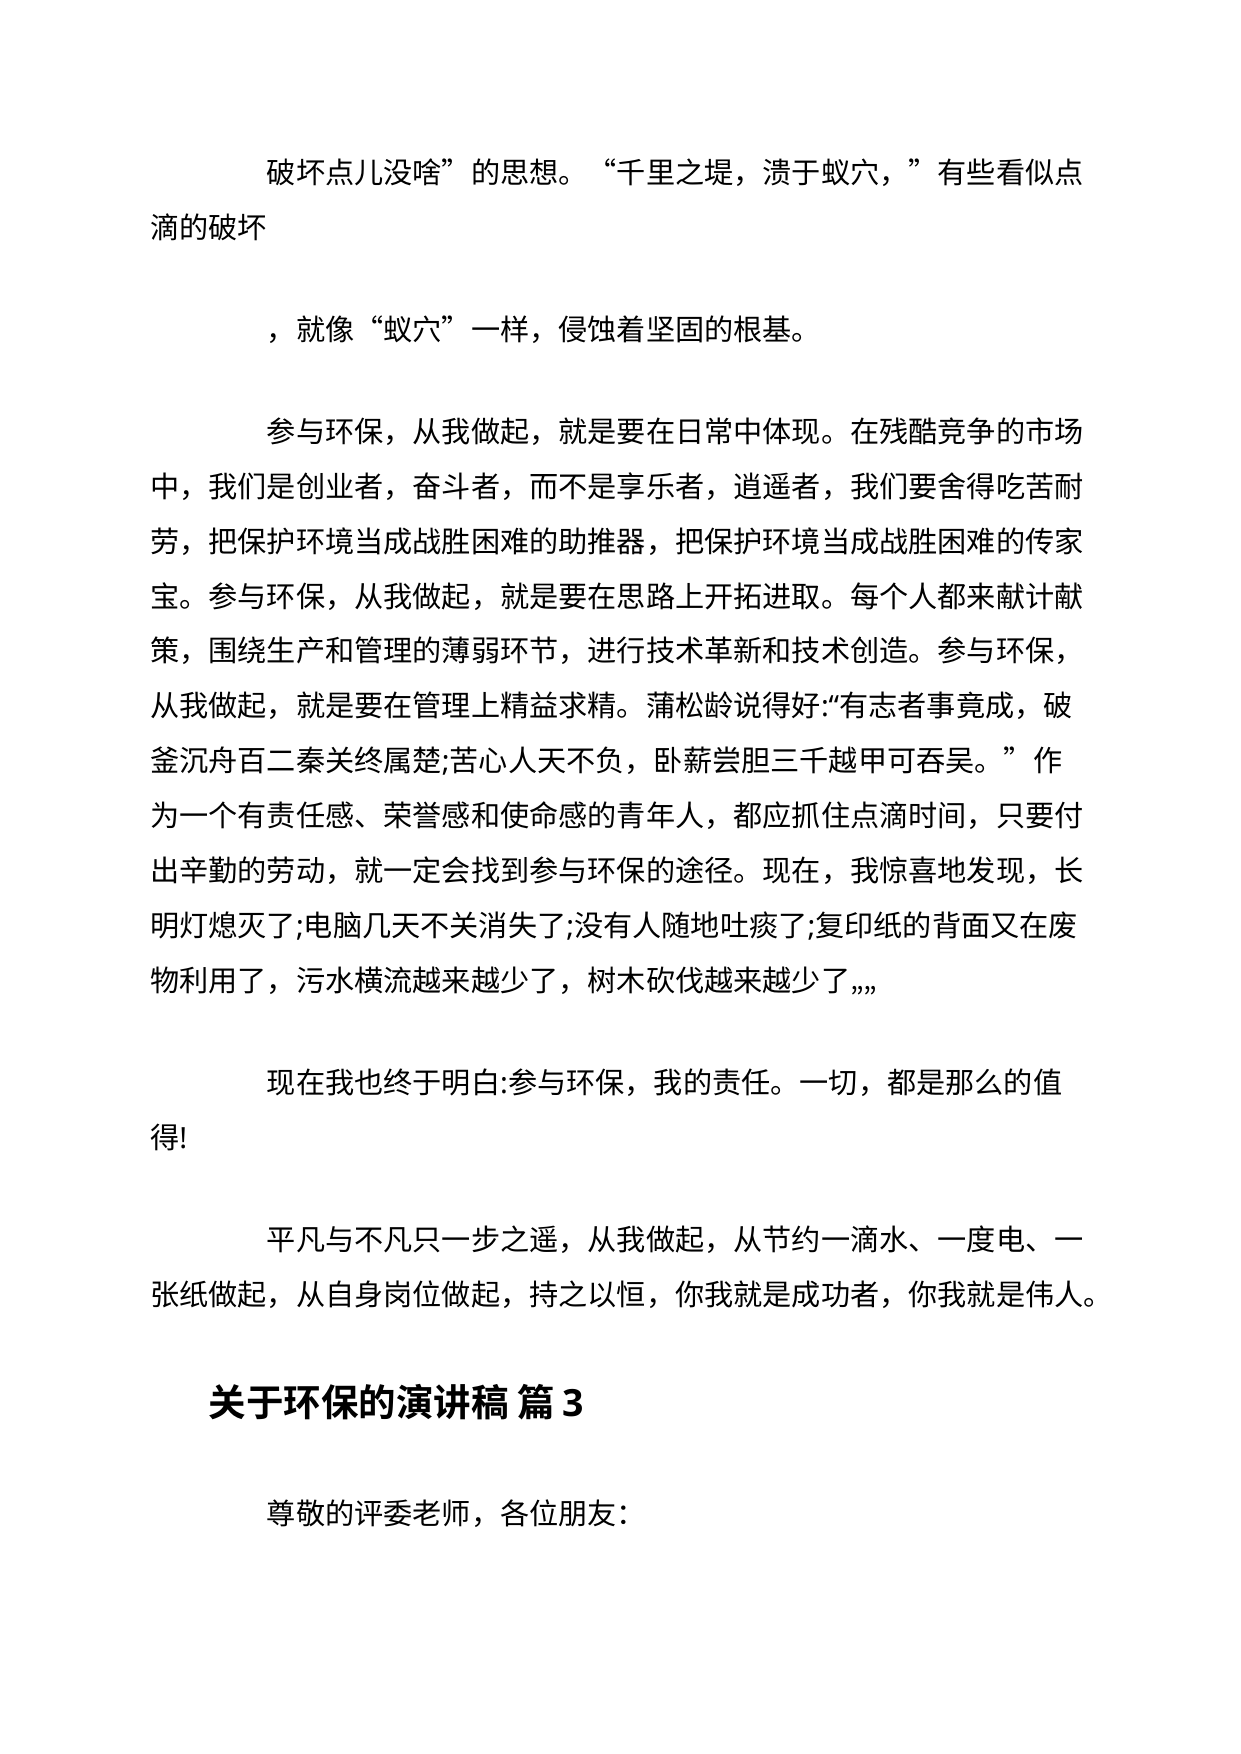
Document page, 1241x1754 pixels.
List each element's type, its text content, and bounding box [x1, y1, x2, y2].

text ，就像“蚁穴”一样，侵蚀着坚固的根基。 [150, 307, 1090, 349]
text 关于环保的演讲稿 篇3 [150, 1373, 1090, 1428]
text 平凡与不凡只一步之遥，从我做起，从节约一滴水、一度电、一张纸做起，从自身岗位做起，持之以恒，你我就是成功者，你我就是伟人。 [150, 1216, 1090, 1314]
text 参与环保，从我做起，就是要在日常中体现。在残酷竞争的市场中，我们是创业者，奋斗者，而不是享乐者，逍遥者，我们要舍得吃苦耐劳，把保护环境当成战胜困难的助推器，把保护环境当成战胜困难的传家宝。参与环保，从我做起，就是要在思路上开拓进取。每个人都来献计献策，围绕生产和管理的薄弱环节，进行技术革新和技术创造。参与环保，从我做起，就是要在管理上精益求精。蒲松龄说得好:“有志者事竟成，破釜沉舟百二秦关终属楚;苦心人天不负，卧薪尝胆三千越甲可吞吴。”作为一个有责任感、荣誉感和使命感的青年人，都应抓住点滴时间，只要付出辛勤的劳动，就一定会找到参与环保的途径。现在，我惊喜地发现，长明灯熄灭了;电脑几天不关消失了;没有人随地吐痰了;复印纸的背面又在废物利用了，污水横流越来越少了，树木砍伐越来越少了„„ [150, 408, 1090, 1000]
text 现在我也终于明白:参与环保，我的责任。一切，都是那么的值得! [150, 1059, 1090, 1157]
text 尊敬的评委老师，各位朋友： [150, 1491, 1090, 1533]
text 破坏点儿没啥”的思想。“千里之堤，溃于蚁穴，”有些看似点滴的破坏 [150, 150, 1090, 247]
